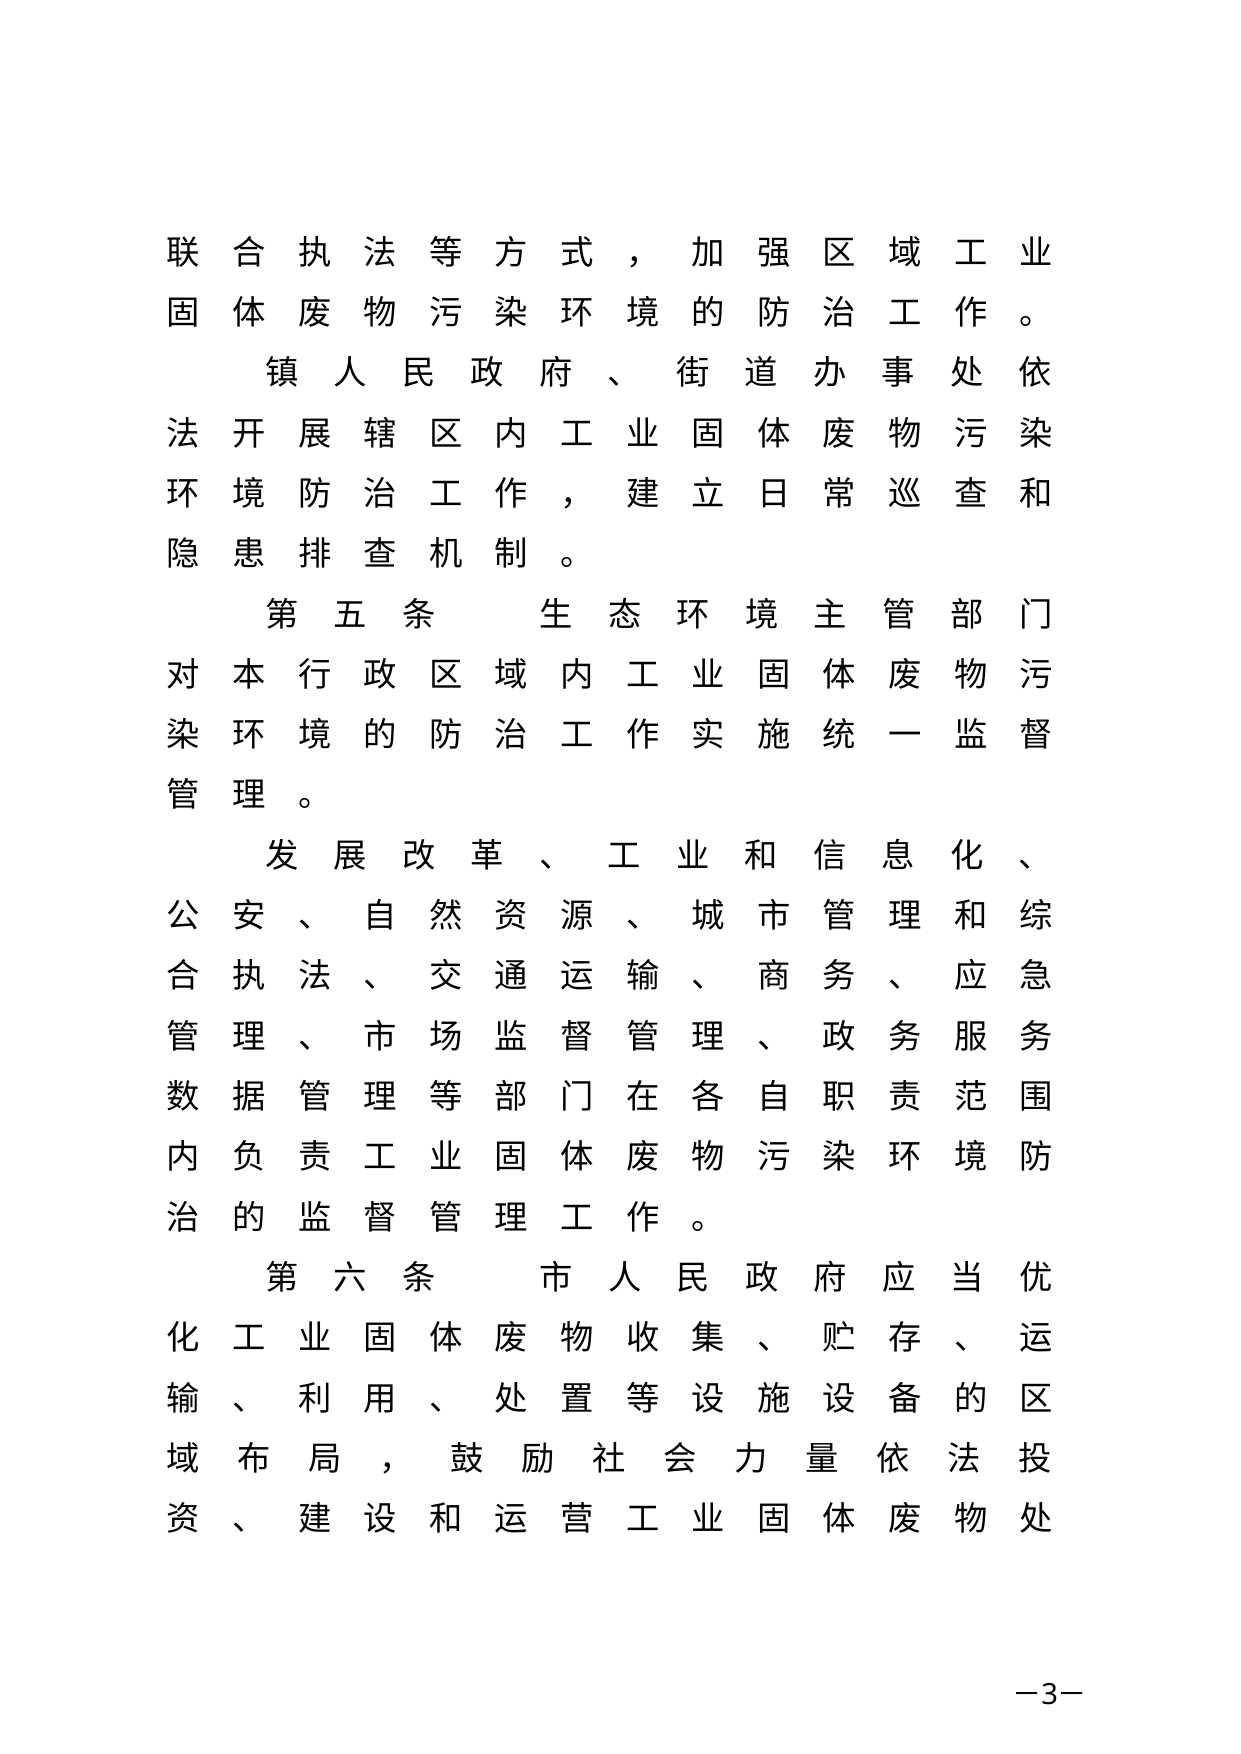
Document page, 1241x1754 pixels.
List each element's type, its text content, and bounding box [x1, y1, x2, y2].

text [167, 1245, 1085, 1546]
text 镇人民政府、街道办事处依法开展辖区内工业固体废物污染环境防治工作，建立日常巡查和隐患排查机制。 [167, 340, 1085, 581]
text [167, 219, 1085, 340]
text 第五条 生态环境主管部门对本行政区域内工业固体废物污染环境的防治工作实施统一监督管理。 [167, 581, 1085, 822]
text 发展改革、工业和信息化、公安、自然资源、城市管理和综合执法、交通运输、商务、应急管理、市场监督管理、政务服务数据管理等部门在各自职责范围内负责工业固体废物污染环境防治的监督管理工作。 [167, 822, 1085, 1245]
